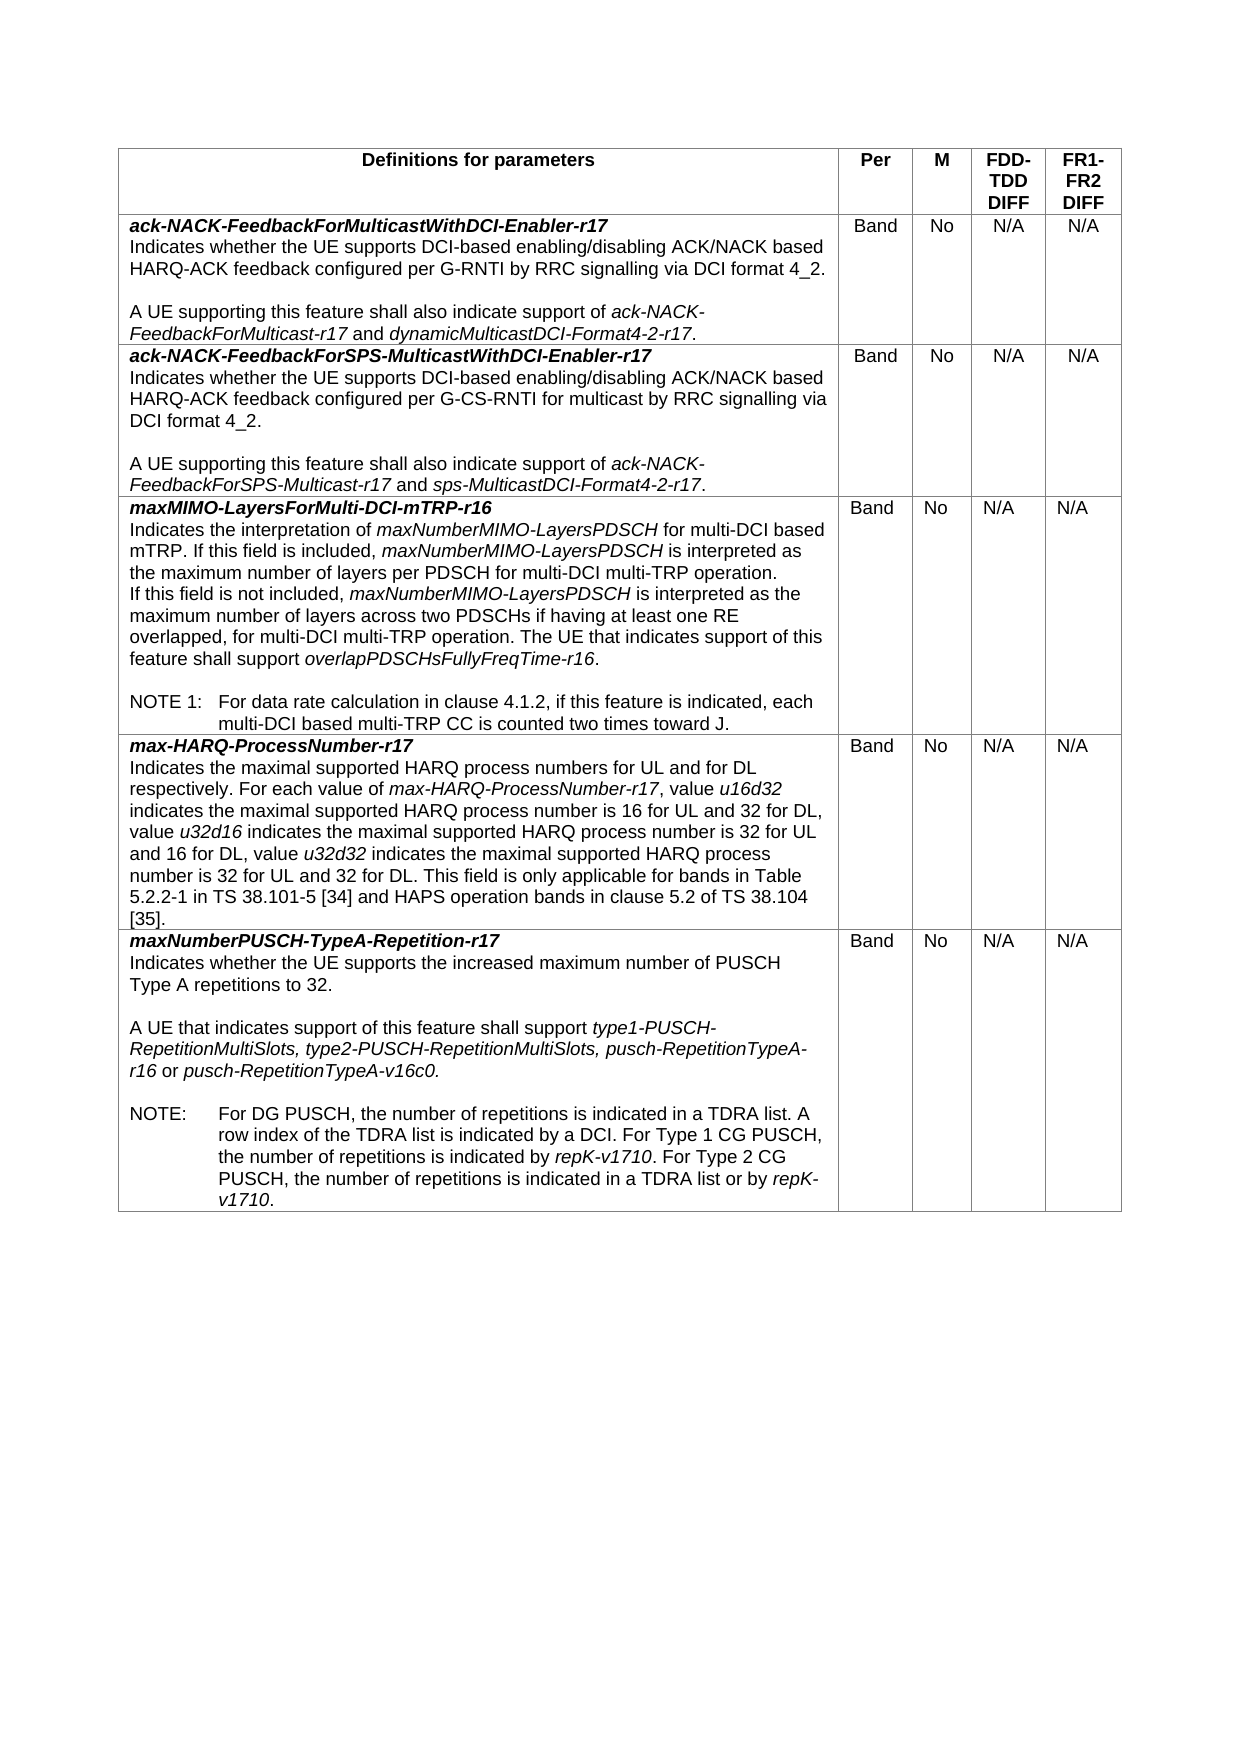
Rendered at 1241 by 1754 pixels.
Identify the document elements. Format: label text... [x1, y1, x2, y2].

table_cell Band [839, 215, 912, 344]
table_cell ack-NACK-FeedbackForMulticastWithDCI-Enabler-r17 Indicates whether the UE supports DCI-based enabling/disabling ACK/NACK based HARQ-ACK feedback configured per G-RNTI by RRC signalling via DCI format 4_2. A UE supporting this feature shall also indicate support of ack-NACK-FeedbackForMulticast-r17 and dynamicMulticastDCI-Format4-2-r17. [119, 215, 838, 344]
table_header Per [839, 149, 912, 213]
table_cell Band [839, 497, 912, 734]
table_header Definitions for parameters [119, 149, 838, 213]
table_cell N/A [972, 345, 1045, 496]
table_header M [913, 149, 971, 213]
table_cell N/A [1046, 735, 1121, 929]
table_cell N/A [1046, 930, 1121, 1211]
table_cell No [913, 345, 971, 496]
table_cell No [913, 735, 971, 929]
table_cell maxMIMO-LayersForMulti-DCI-mTRP-r16 Indicates the interpretation of maxNumberMIMO-LayersPDSCH for multi-DCI based mTRP. If this field is included, maxNumberMIMO-LayersPDSCH is interpreted as the maximum number of layers per PDSCH for multi-DCI multi-TRP operation. If this field is not included, maxNumberMIMO-LayersPDSCH is interpreted as the maximum number of layers across two PDSCHs if having at least one RE overlapped, for multi-DCI multi-TRP operation. The UE that indicates support of this feature shall support overlapPDSCHsFullyFreqTime-r16. NOTE 1: For data rate calculation in clause 4.1.2, if this feature is indicated, each multi-DCI based multi-TRP CC is counted two times toward J. [119, 497, 838, 734]
table_cell No [913, 215, 971, 344]
table_header FR1-FR2 DIFF [1046, 149, 1121, 213]
table_cell N/A [1046, 215, 1121, 344]
table_cell N/A [972, 215, 1045, 344]
table_cell N/A [972, 735, 1045, 929]
table_header FDD-TDD DIFF [972, 149, 1045, 213]
table_cell Band [839, 735, 912, 929]
table_cell No [913, 930, 971, 1211]
table_cell N/A [1046, 345, 1121, 496]
table_cell Band [839, 345, 912, 496]
table_cell max-HARQ-ProcessNumber-r17 Indicates the maximal supported HARQ process numbers for UL and for DL respectively. For each value of max-HARQ-ProcessNumber-r17, value u16d32 indicates the maximal supported HARQ process number is 16 for UL and 32 for DL, value u32d16 indicates the maximal supported HARQ process number is 32 for UL and 16 for DL, value u32d32 indicates the maximal supported HARQ process number is 32 for UL and 32 for DL. This field is only applicable for bands in Table 5.2.2-1 in TS 38.101-5 [34] and HAPS operation bands in clause 5.2 of TS 38.104 [35]. [119, 735, 838, 929]
table_cell N/A [1046, 497, 1121, 734]
table_cell maxNumberPUSCH-TypeA-Repetition-r17 Indicates whether the UE supports the increased maximum number of PUSCH Type A repetitions to 32. A UE that indicates support of this feature shall support type1-PUSCH-RepetitionMultiSlots, type2-PUSCH-RepetitionMultiSlots, pusch-RepetitionTypeA-r16 or pusch-RepetitionTypeA-v16c0. NOTE: For DG PUSCH, the number of repetitions is indicated in a TDRA list. A row index of the TDRA list is indicated by a DCI. For Type 1 CG PUSCH, the number of repetitions is indicated by repK-v1710. For Type 2 CG PUSCH, the number of repetitions is indicated in a TDRA list or by repK-v1710. [119, 930, 838, 1211]
table_cell N/A [972, 497, 1045, 734]
table_cell N/A [972, 930, 1045, 1211]
table_cell ack-NACK-FeedbackForSPS-MulticastWithDCI-Enabler-r17 Indicates whether the UE supports DCI-based enabling/disabling ACK/NACK based HARQ-ACK feedback configured per G-CS-RNTI for multicast by RRC signalling via DCI format 4_2. A UE supporting this feature shall also indicate support of ack-NACK-FeedbackForSPS-Multicast-r17 and sps-MulticastDCI-Format4-2-r17. [119, 345, 838, 496]
table_cell Band [839, 930, 912, 1211]
table_cell No [913, 497, 971, 734]
